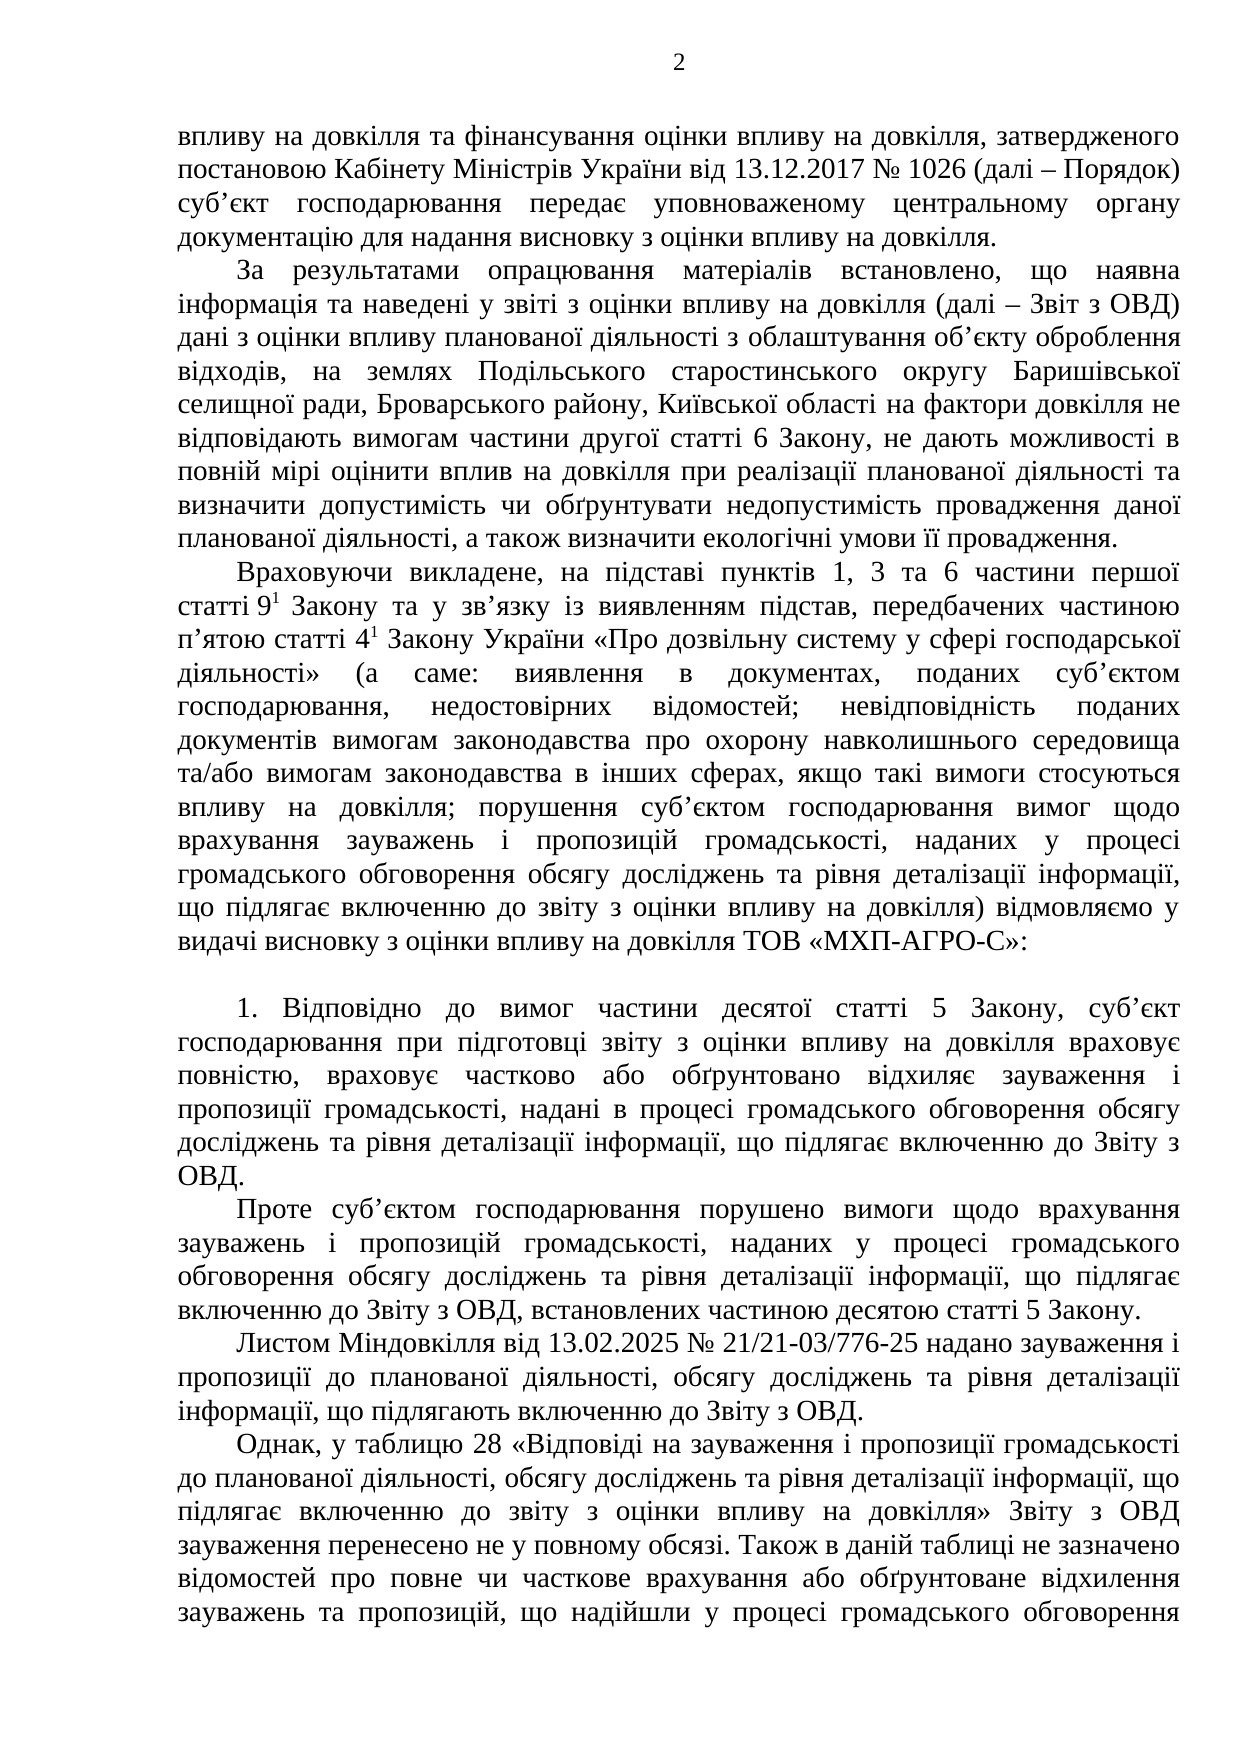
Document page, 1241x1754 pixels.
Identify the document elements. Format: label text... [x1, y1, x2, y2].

text За результатами опрацювання матеріалів встановлено, що наявна інформація та наведені у звіті з оцінки впливу на довкілля (далі – Звіт з ОВД) дані з оцінки впливу планованої діяльності з облаштування об’єкту оброблення відходів, на землях Подільського старостинського округу Баришівської селищної ради, Броварського району, Київської області на фактори довкілля не відповідають вимогам частини другої статті 6 Закону, не дають можливості в повній мірі оцінити вплив на довкілля при реалізації планованої діяльності та визначити допустимість чи обґрунтувати недопустимість провадження даної планованої діяльності, а також визначити екологічні умови її провадження. [177, 252, 1181, 554]
text Листом Міндовкілля від 13.02.2025 № 21/21-03/776-25 надано зауваження і пропозиції до планованої діяльності, обсягу досліджень та рівня деталізації інформації, що підлягають включенню до Звіту з ОВД. [177, 1326, 1181, 1426]
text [177, 1426, 1181, 1627]
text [177, 118, 1181, 252]
text Проте суб’єктом господарювання порушено вимоги щодо врахування зауважень і пропозицій громадськості, наданих у процесі громадського обговорення обсягу досліджень та рівня деталізації інформації, що підлягає включенню до Звіту з ОВД, встановлених частиною десятою статті 5 Закону. [177, 1191, 1181, 1326]
text Враховуючи викладене, на підставі пунктів 1, 3 та 6 частини першої статті 91 Закону та у зв’язку із виявленням підстав, передбачених частиною п’ятою статті 41 Закону України «Про дозвільну систему у сфері господарської діяльності» (а саме: виявлення в документах, поданих суб’єктом господарювання, недостовірних відомостей; невідповідність поданих документів вимогам законодавства про охорону навколишнього середовища та/або вимогам законодавства в інших сферах, якщо такі вимоги стосуються впливу на довкілля; порушення суб’єктом господарювання вимог щодо врахування зауважень і пропозицій громадськості, наданих у процесі громадського обговорення обсягу досліджень та рівня деталізації інформації, що підлягає включенню до звіту з оцінки впливу на довкілля) відмовляємо у видачі висновку з оцінки впливу на довкілля ТОВ «МХП-АГРО-С»: [177, 554, 1181, 957]
text 1. Відповідно до вимог частини десятої статті 5 Закону, суб’єкт господарювання при підготовці звіту з оцінки впливу на довкілля враховує повністю, враховує частково або обґрунтовано відхиляє зауваження і пропозиції громадськості, надані в процесі громадського обговорення обсягу досліджень та рівня деталізації інформації, що підлягає включенню до Звіту з ОВД. [177, 990, 1181, 1191]
